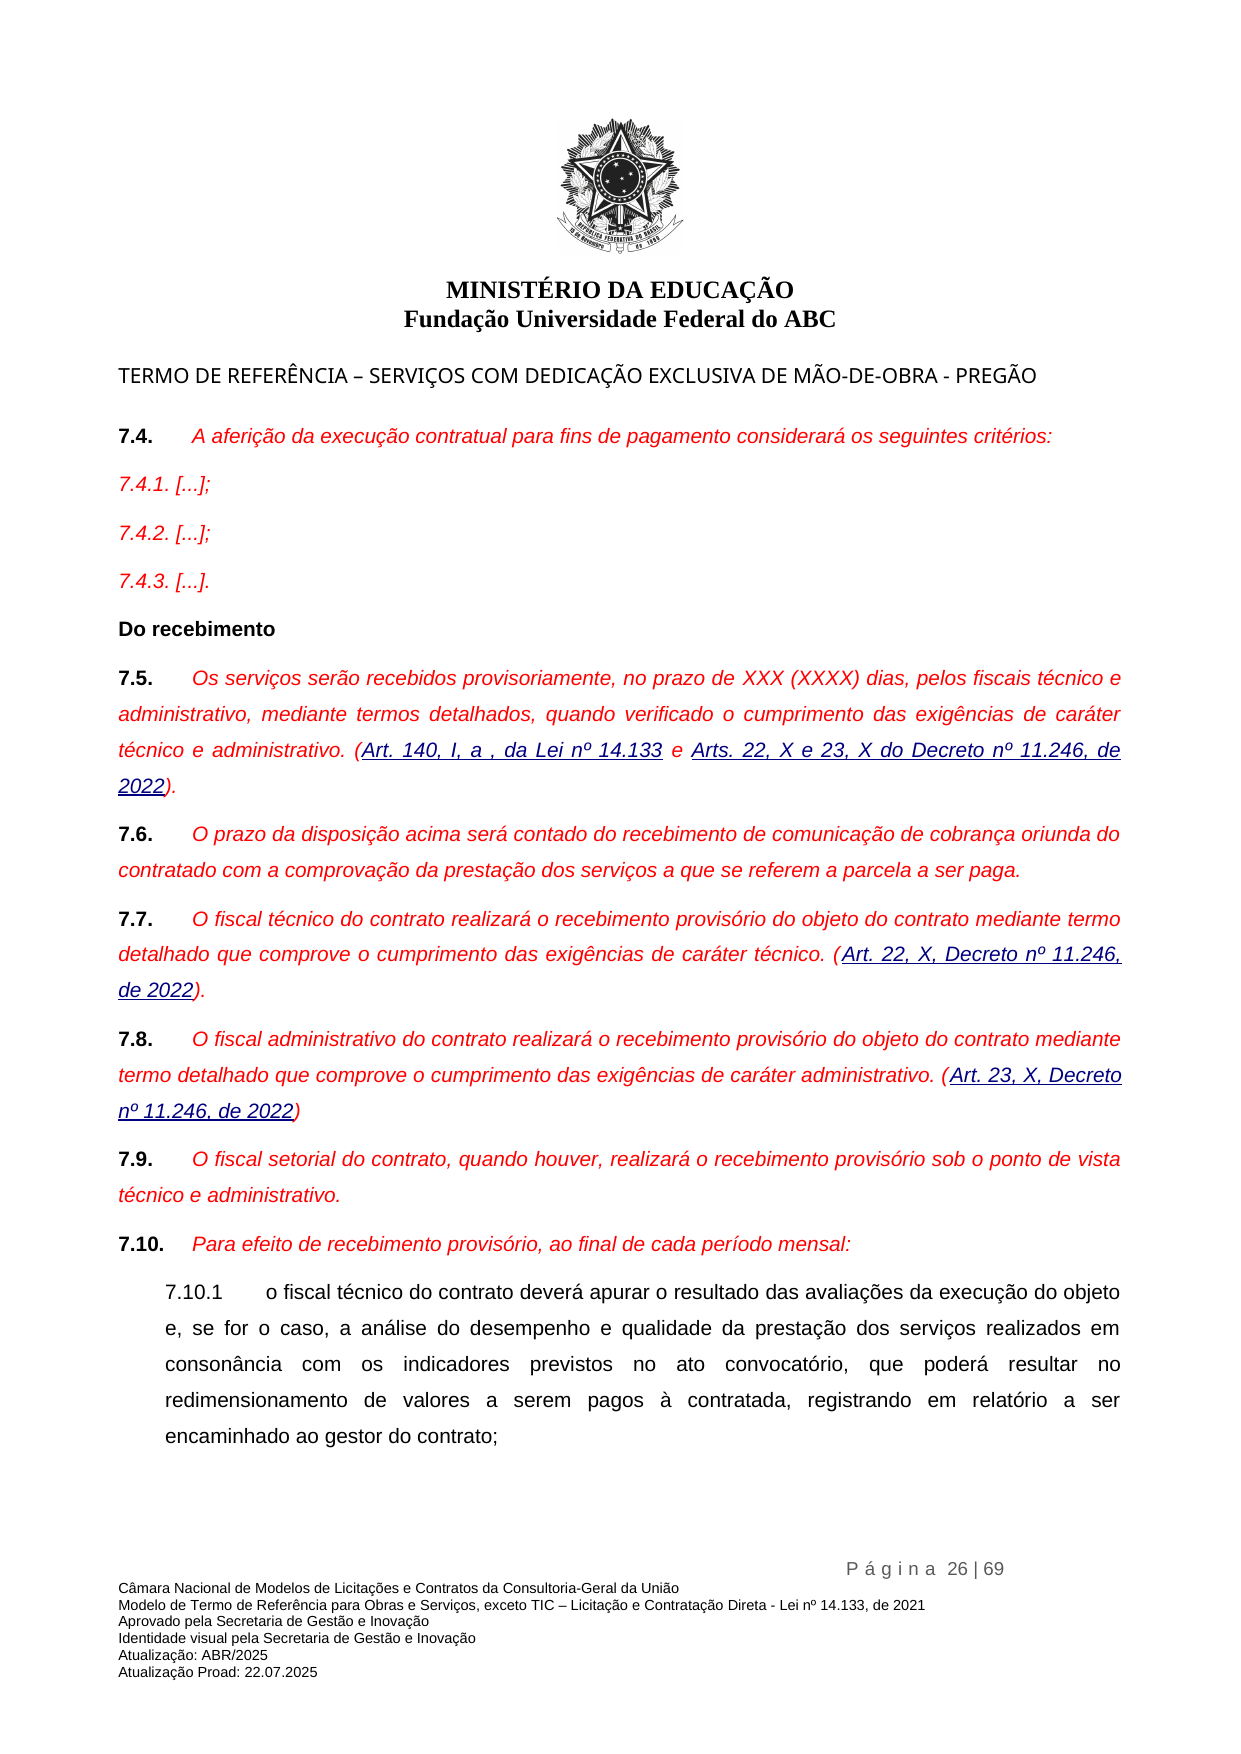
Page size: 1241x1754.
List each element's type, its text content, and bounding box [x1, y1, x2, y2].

text Os serviços serão recebidos provisoriamente, no prazo de XXX (XXXX) dias, pelos fiscais técnico e administrativo, mediante termos detalhados, quando verificado o cumprimento das exigências de caráter técnico e administrativo. (Art. 140, I, a , da Lei nº 14.133 e Arts. 22, X e 23, X do Decreto nº 11.246, de 2022). [118, 666, 1122, 797]
text O fiscal administrativo do contrato realizará o recebimento provisório do objeto do contrato mediante termo detalhado que comprove o cumprimento das exigências de caráter administrativo. (Art. 23, X, Decreto nº 11.246, de 2022) [118, 1027, 1122, 1122]
text o fiscal técnico do contrato deverá apurar o resultado das avaliações da execução do objeto e, se for o caso, a análise do desempenho e qualidade da prestação dos serviços realizados em consonância com os indicadores previstos no ato convocatório, que poderá resultar no redimensionamento de valores a serem pagos à contratada, registrando em relatório a ser encaminhado ao gestor do contrato; [165, 1280, 1122, 1447]
text O fiscal setorial do contrato, quando houver, realizará o recebimento provisório sob o ponto de vista técnico e administrativo. [118, 1147, 1122, 1207]
text 7.4.1. [...]; [118, 472, 1122, 496]
text O prazo da disposição acima será contado do recebimento de comunicação de cobrança oriunda do contratado com a comprovação da prestação dos serviços a que se referem a parcela a ser paga. [118, 822, 1122, 882]
text A aferição da execução contratual para fins de pagamento considerará os seguintes critérios: [118, 423, 1122, 447]
text Para efeito de recebimento provisório, ao final de cada período mensal: [118, 1231, 1122, 1255]
text Do recebimento [118, 617, 1122, 641]
text O fiscal técnico do contrato realizará o recebimento provisório do objeto do contrato mediante termo detalhado que comprove o cumprimento das exigências de caráter técnico. (Art. 22, X, Decreto nº 11.246, de 2022). [118, 906, 1122, 1002]
picture [556, 118, 684, 254]
text 7.4.2. [...]; [118, 520, 1122, 544]
text 7.4.3. [...]. [118, 569, 1122, 593]
